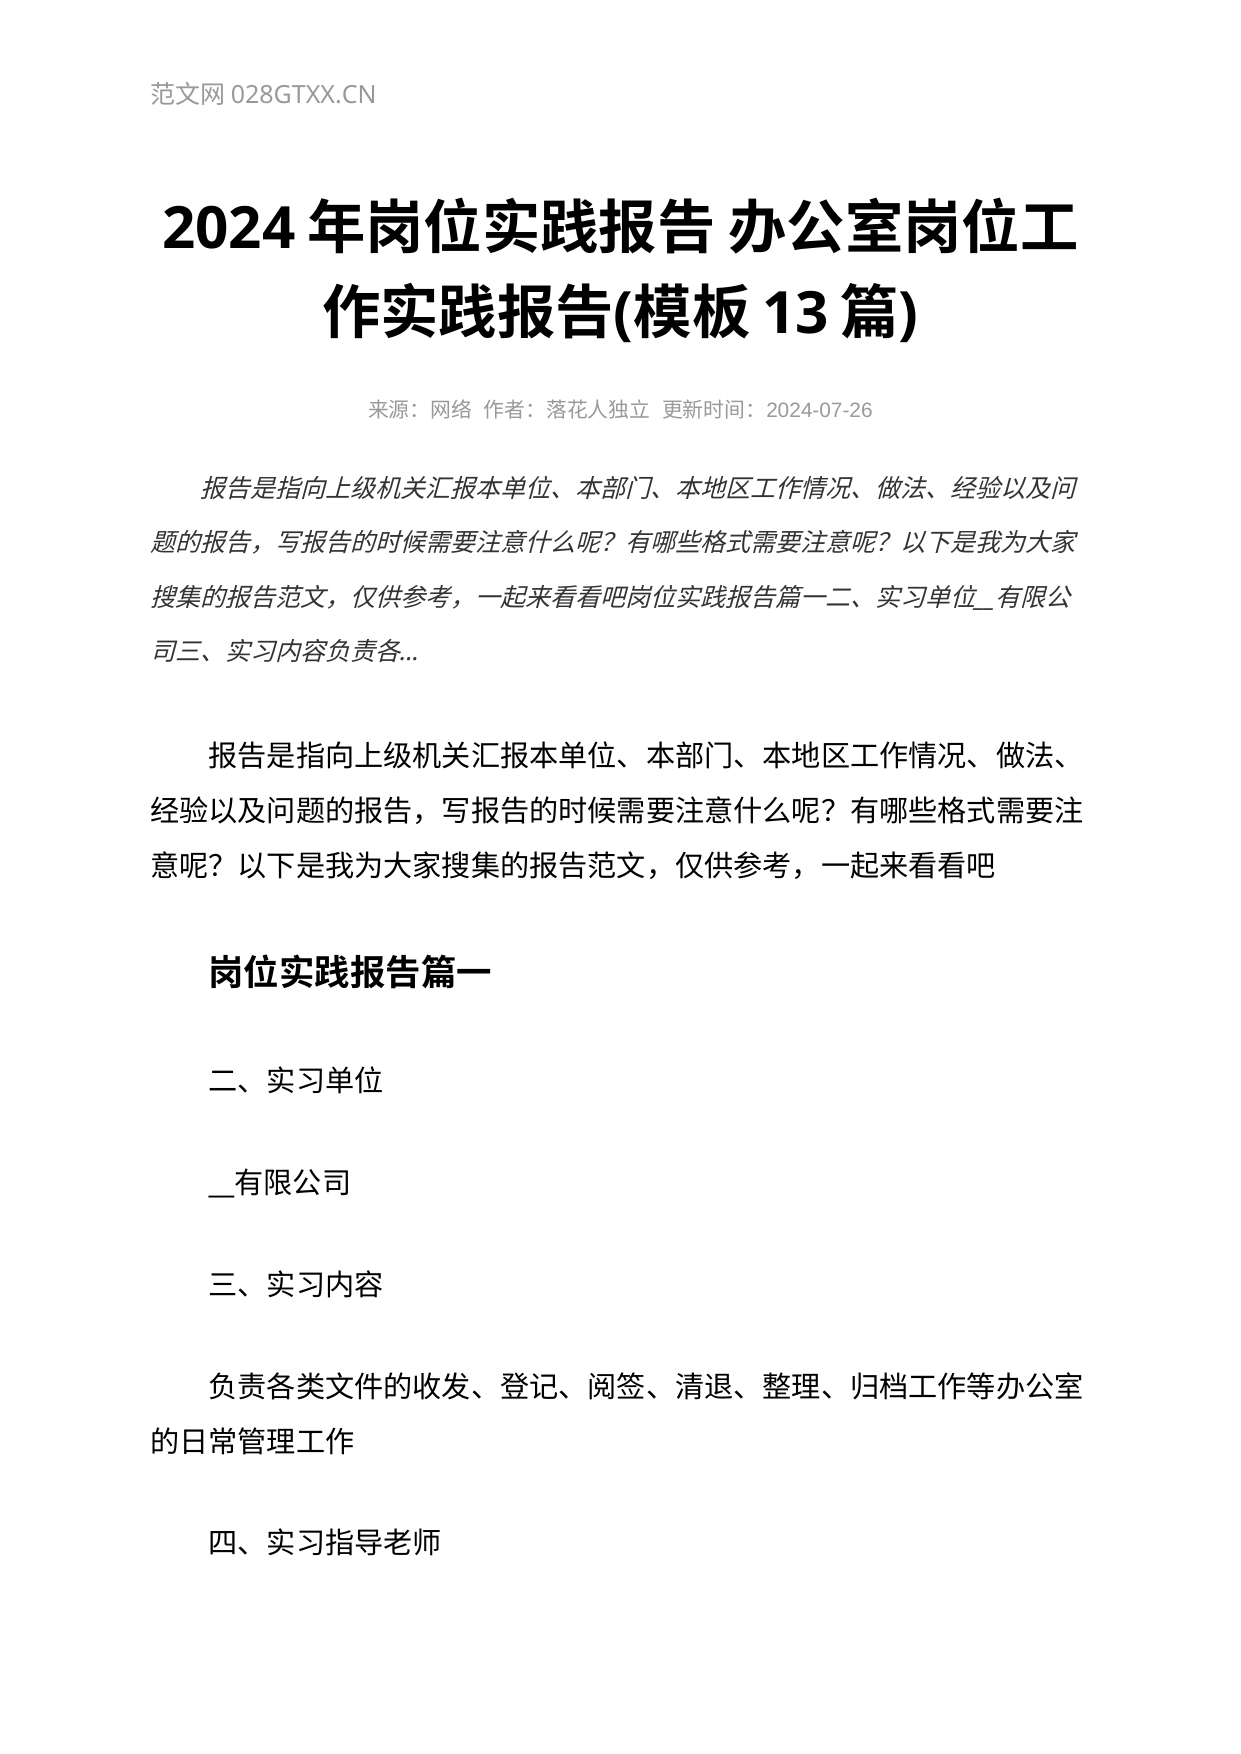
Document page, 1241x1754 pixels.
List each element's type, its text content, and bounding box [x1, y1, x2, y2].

text 四、实习指导老师 [150, 1520, 1090, 1562]
text 负责各类文件的收发、登记、阅签、清退、整理、归档工作等办公室的日常管理工作 [150, 1363, 1090, 1461]
text 报告是指向上级机关汇报本单位、本部门、本地区工作情况、做法、经验以及问题的报告，写报告的时候需要注意什么呢？有哪些格式需要注意呢？以下是我为大家搜集的报告范文，仅供参考，一起来看看吧岗位实践报告篇一二、实习单位__有限公司三、实习内容负责各... [150, 468, 1090, 668]
text 三、实习内容 [150, 1262, 1090, 1304]
text __有限公司 [150, 1160, 1090, 1202]
text 来源：网络 作者：落花人独立 更新时间：2024-07-26 [150, 398, 1090, 422]
subtitle 2024年岗位实践报告 办公室岗位工作实践报告(模板13篇) [150, 181, 1090, 351]
text 岗位实践报告篇一 [150, 944, 1090, 996]
text 报告是指向上级机关汇报本单位、本部门、本地区工作情况、做法、经验以及问题的报告，写报告的时候需要注意什么呢？有哪些格式需要注意呢？以下是我为大家搜集的报告范文，仅供参考，一起来看看吧 [150, 733, 1090, 885]
text 二、实习单位 [150, 1058, 1090, 1100]
